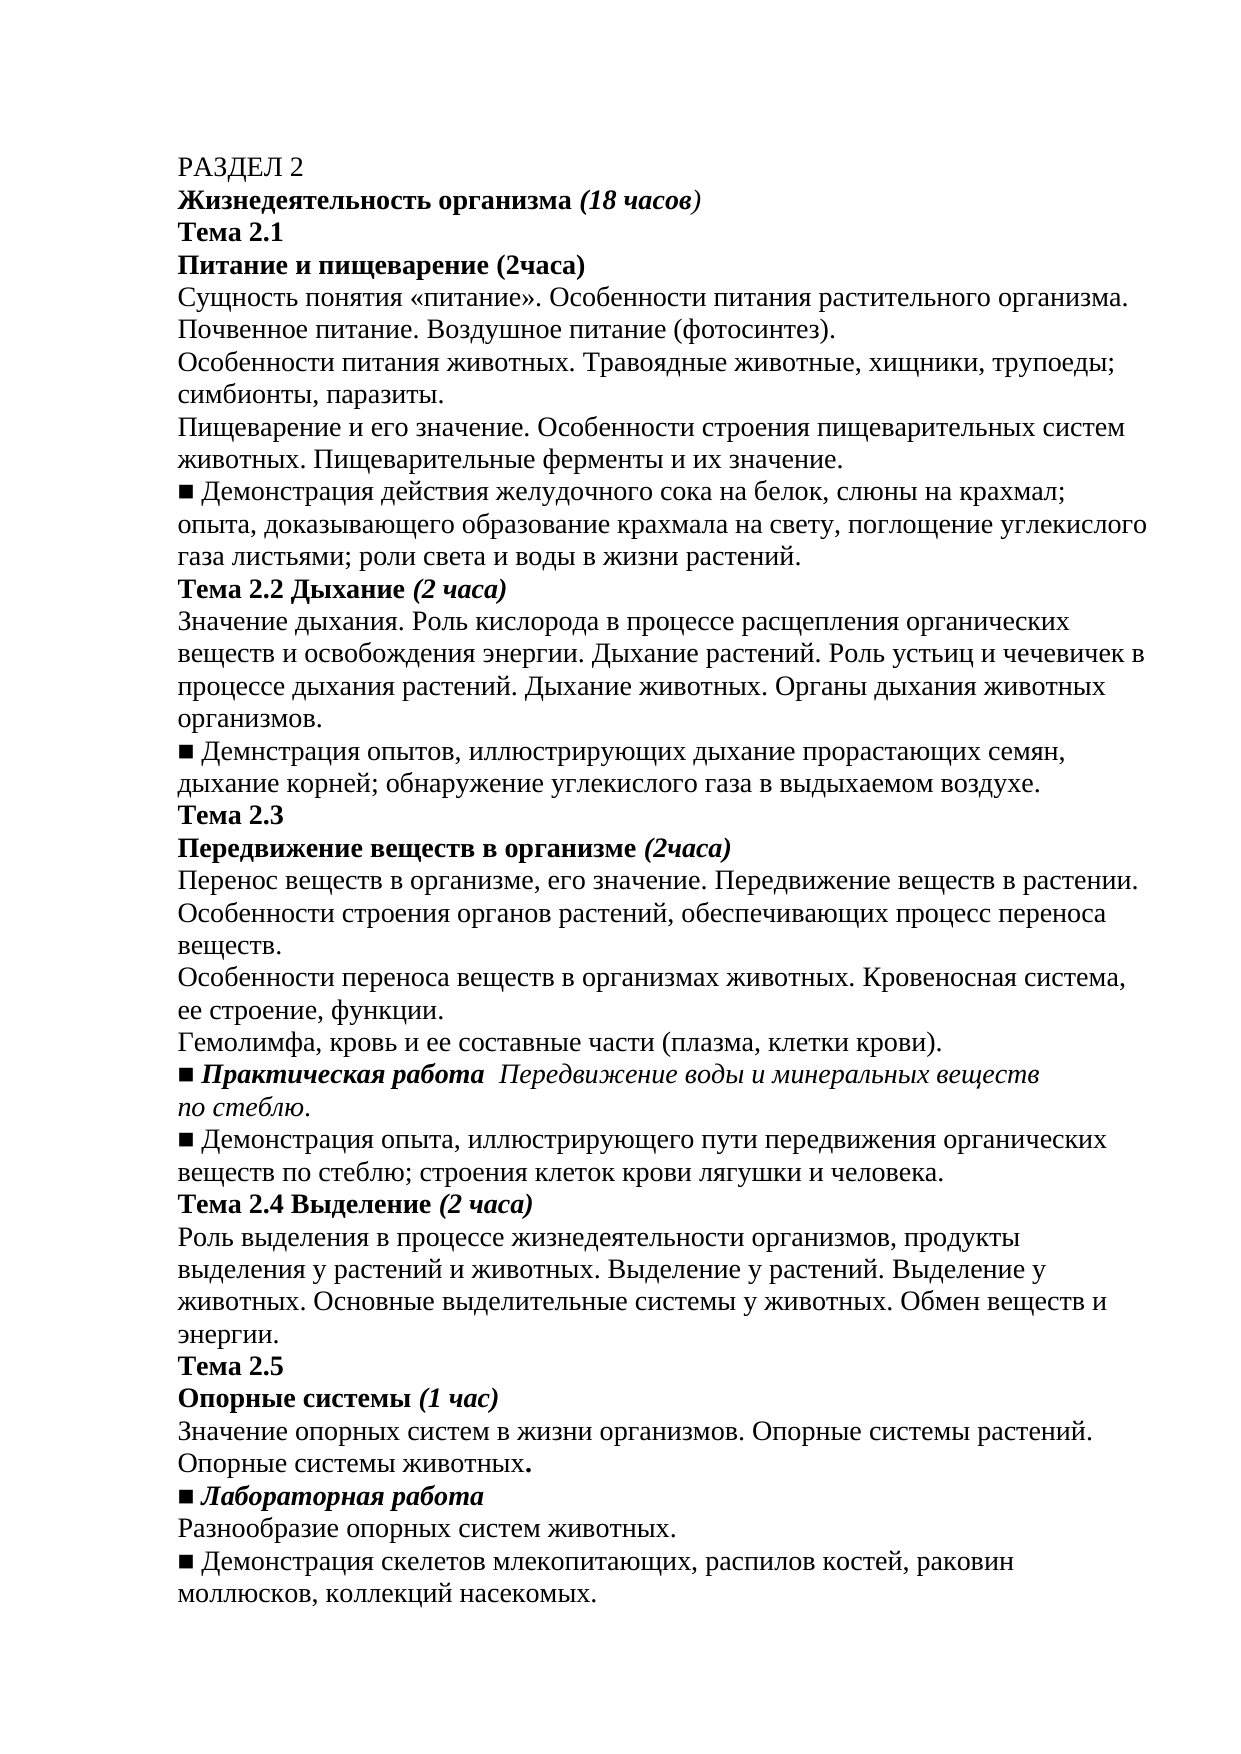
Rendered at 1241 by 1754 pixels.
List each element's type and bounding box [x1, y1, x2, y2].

text [177, 118, 1152, 1608]
